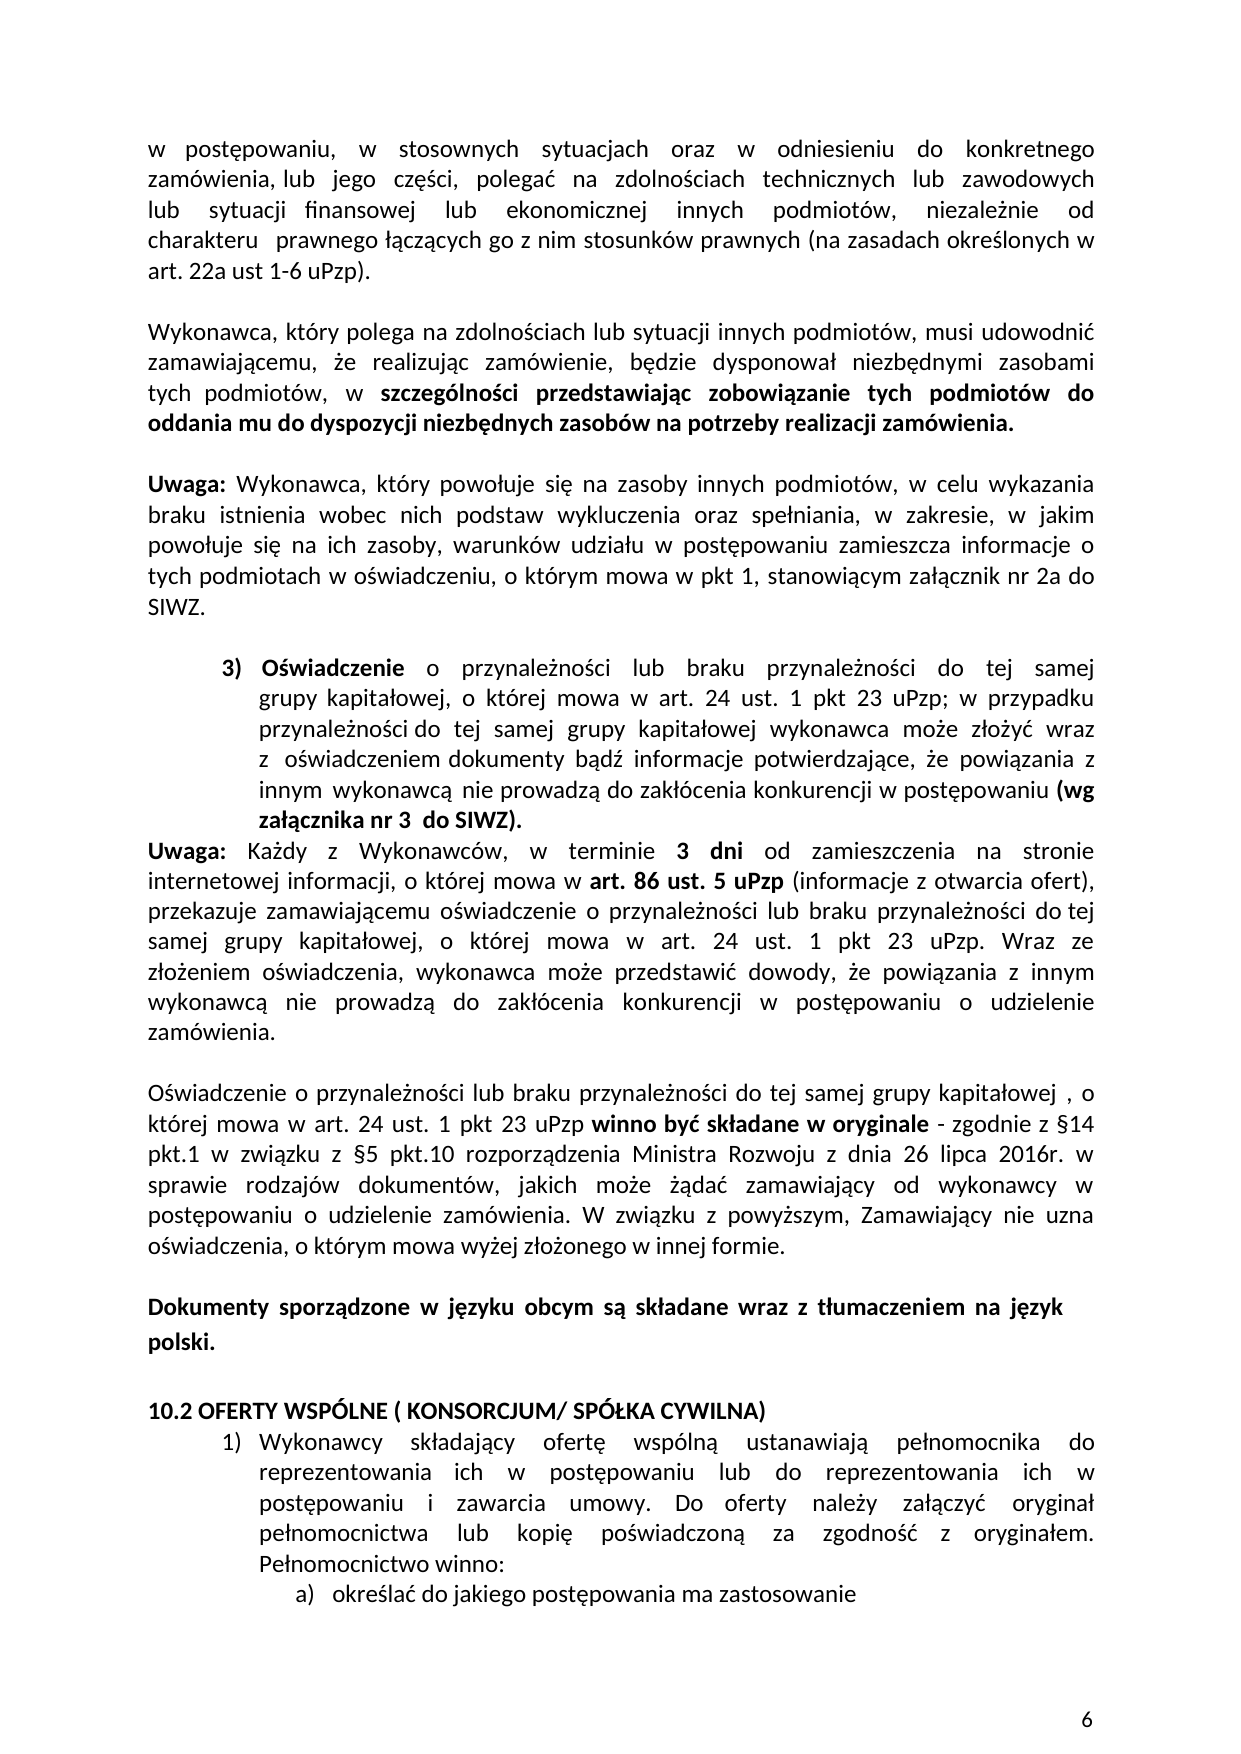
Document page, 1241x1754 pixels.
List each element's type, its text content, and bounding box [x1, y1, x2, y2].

text a) określać do jakiego postępowania ma zastosowanie [295, 1579, 1095, 1609]
text Uwaga: Każdy z Wykonawców, w terminie 3 dni od zamieszczenia na stronie internetowej informacji, o której mowa w art. 86 ust. 5 uPzp (informacje z otwarcia ofert), przekazuje zamawiającemu oświadczenie o przynależności lub braku przynależności do tej samej grupy kapitałowej, o której mowa w art. 24 ust. 1 pkt 23 uPzp. Wraz ze złożeniem oświadczenia, wykonawca może przedstawić dowody, że powiązania z innym wykonawcą nie prowadzą do zakłócenia konkurencji w postępowaniu o udzielenie zamówienia. [148, 835, 1095, 1047]
text 3) Oświadczenie o przynależności lub braku przynależności do tej samej grupy kapitałowej, o której mowa w art. 24 ust. 1 pkt 23 uPzp; w przypadku przynależności do tej samej grupy kapitałowej wykonawca może złożyć wraz z oświadczeniem dokumenty bądź informacje potwierdzające, że powiązania z innym wykonawcą nie prowadzą do zakłócenia konkurencji w postępowaniu (wg załącznika nr 3 do SIWZ). [221, 652, 1095, 835]
text Dokumenty sporządzone w języku obcym są składane wraz z tłumaczeniem na język polski. [148, 1291, 1095, 1356]
text Uwaga: Wykonawca, który powołuje się na zasoby innych podmiotów, w celu wykazania braku istnienia wobec nich podstaw wykluczenia oraz spełniania, w zakresie, w jakim powołuje się na ich zasoby, warunków udziału w postępowaniu zamieszcza informacje o tych podmiotach w oświadczeniu, o którym mowa w pkt 1, stanowiącym załącznik nr 2a do SIWZ. [148, 469, 1095, 621]
text 1) Wykonawcy składający ofertę wspólną ustanawiają pełnomocnika do reprezentowania ich w postępowaniu lub do reprezentowania ich w postępowaniu i zawarcia umowy. Do oferty należy załączyć oryginał pełnomocnictwa lub kopię poświadczoną za zgodność z oryginałem. Pełnomocnictwo winno: [221, 1426, 1095, 1579]
text Wykonawca, który polega na zdolnościach lub sytuacji innych podmiotów, musi udowodnić zamawiającemu, że realizując zamówienie, będzie dysponował niezbędnymi zasobami tych podmiotów, w szczególności przedstawiając zobowiązanie tych podmiotów do oddania mu do dyspozycji niezbędnych zasobów na potrzeby realizacji zamówienia. [148, 316, 1095, 438]
text Oświadczenie o przynależności lub braku przynależności do tej samej grupy kapitałowej , o której mowa w art. 24 ust. 1 pkt 23 uPzp winno być składane w oryginale - zgodnie z §14 pkt.1 w związku z §5 pkt.10 rozporządzenia Ministra Rozwoju z dnia 26 lipca 2016r. w sprawie rodzajów dokumentów, jakich może żądać zamawiający od wykonawcy w postępowaniu o udzielenie zamówienia. W związku z powyższym, Zamawiający nie uzna oświadczenia, o którym mowa wyżej złożonego w innej formie. [148, 1077, 1095, 1261]
text 10.2 OFERTY WSPÓLNE ( KONSORCJUM/ SPÓŁKA CYWILNA) [148, 1396, 1095, 1426]
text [148, 133, 1095, 286]
